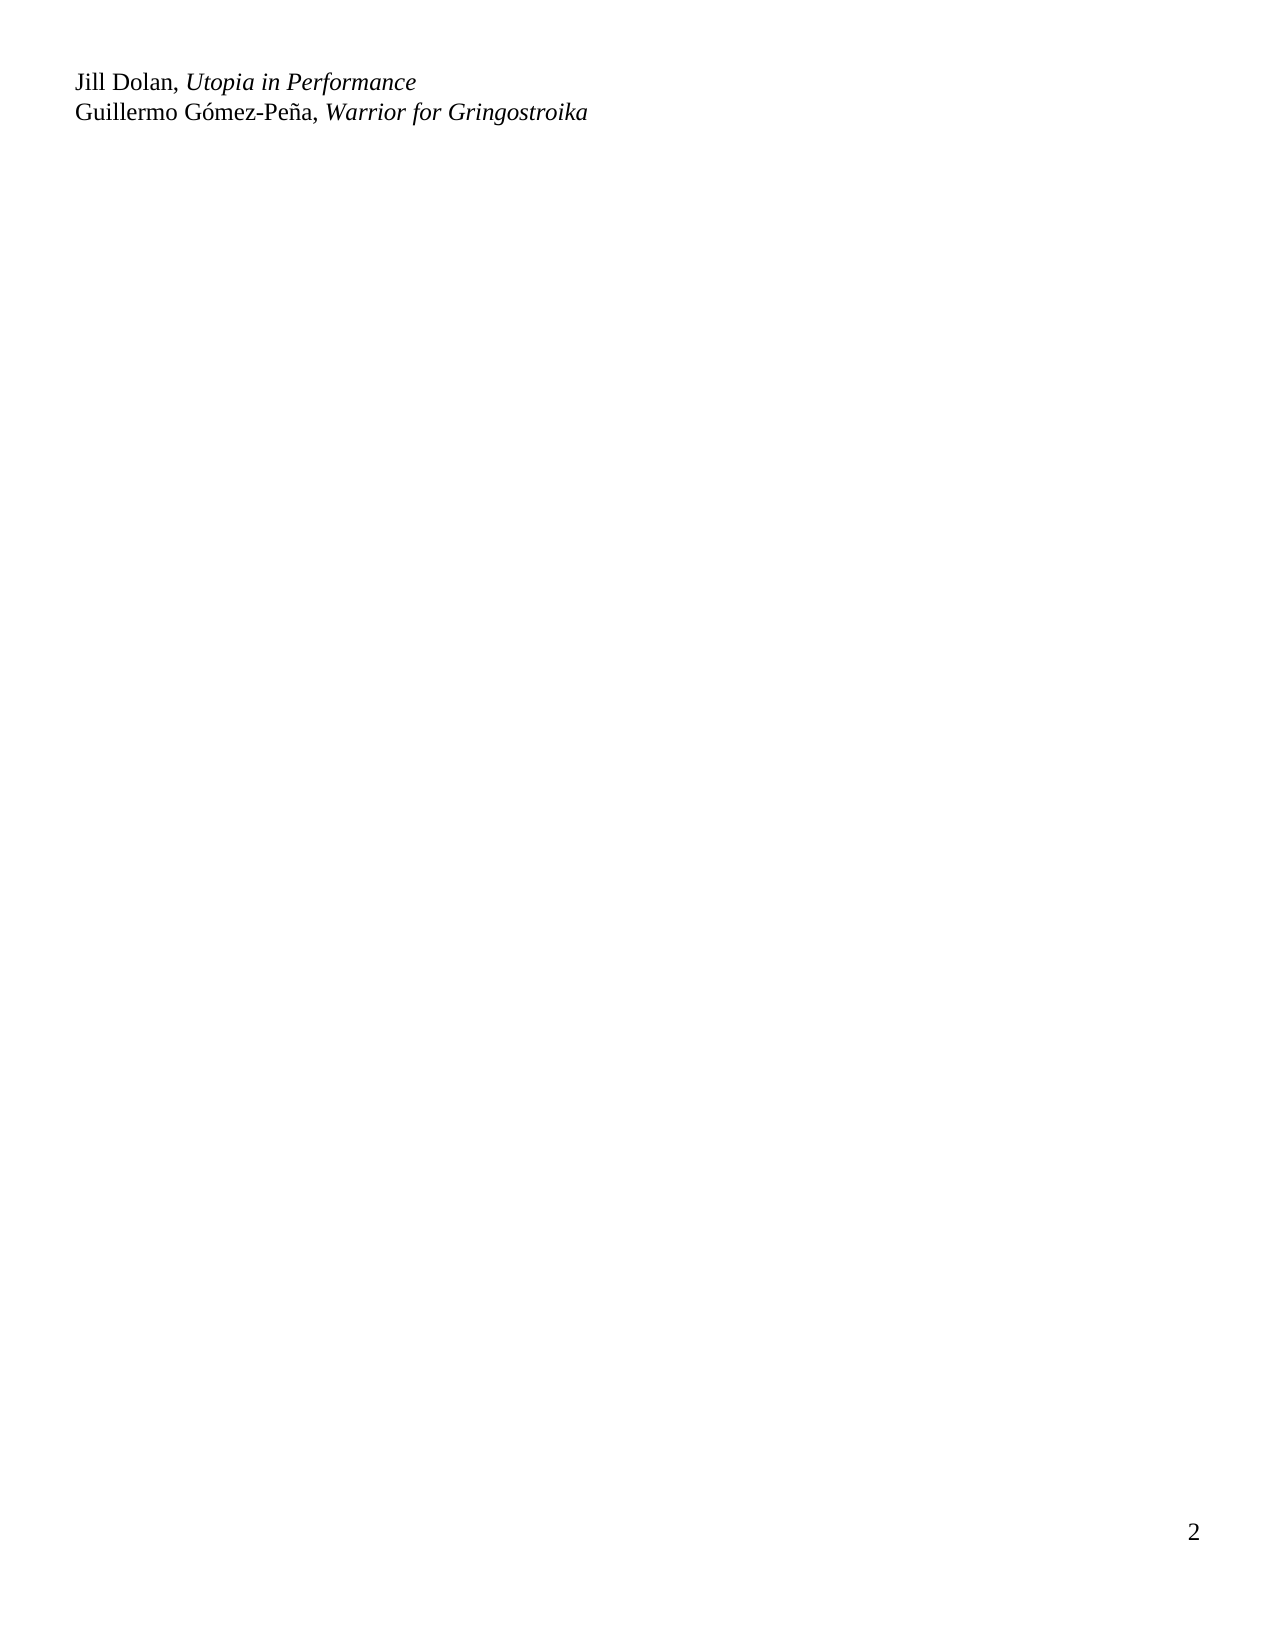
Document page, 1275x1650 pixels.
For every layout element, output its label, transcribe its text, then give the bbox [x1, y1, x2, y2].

text Jill Dolan, Utopia in Performance [75, 67, 1214, 95]
text Guillermo Gómez-Peña, Warrior for Gringostroika [75, 97, 1214, 126]
